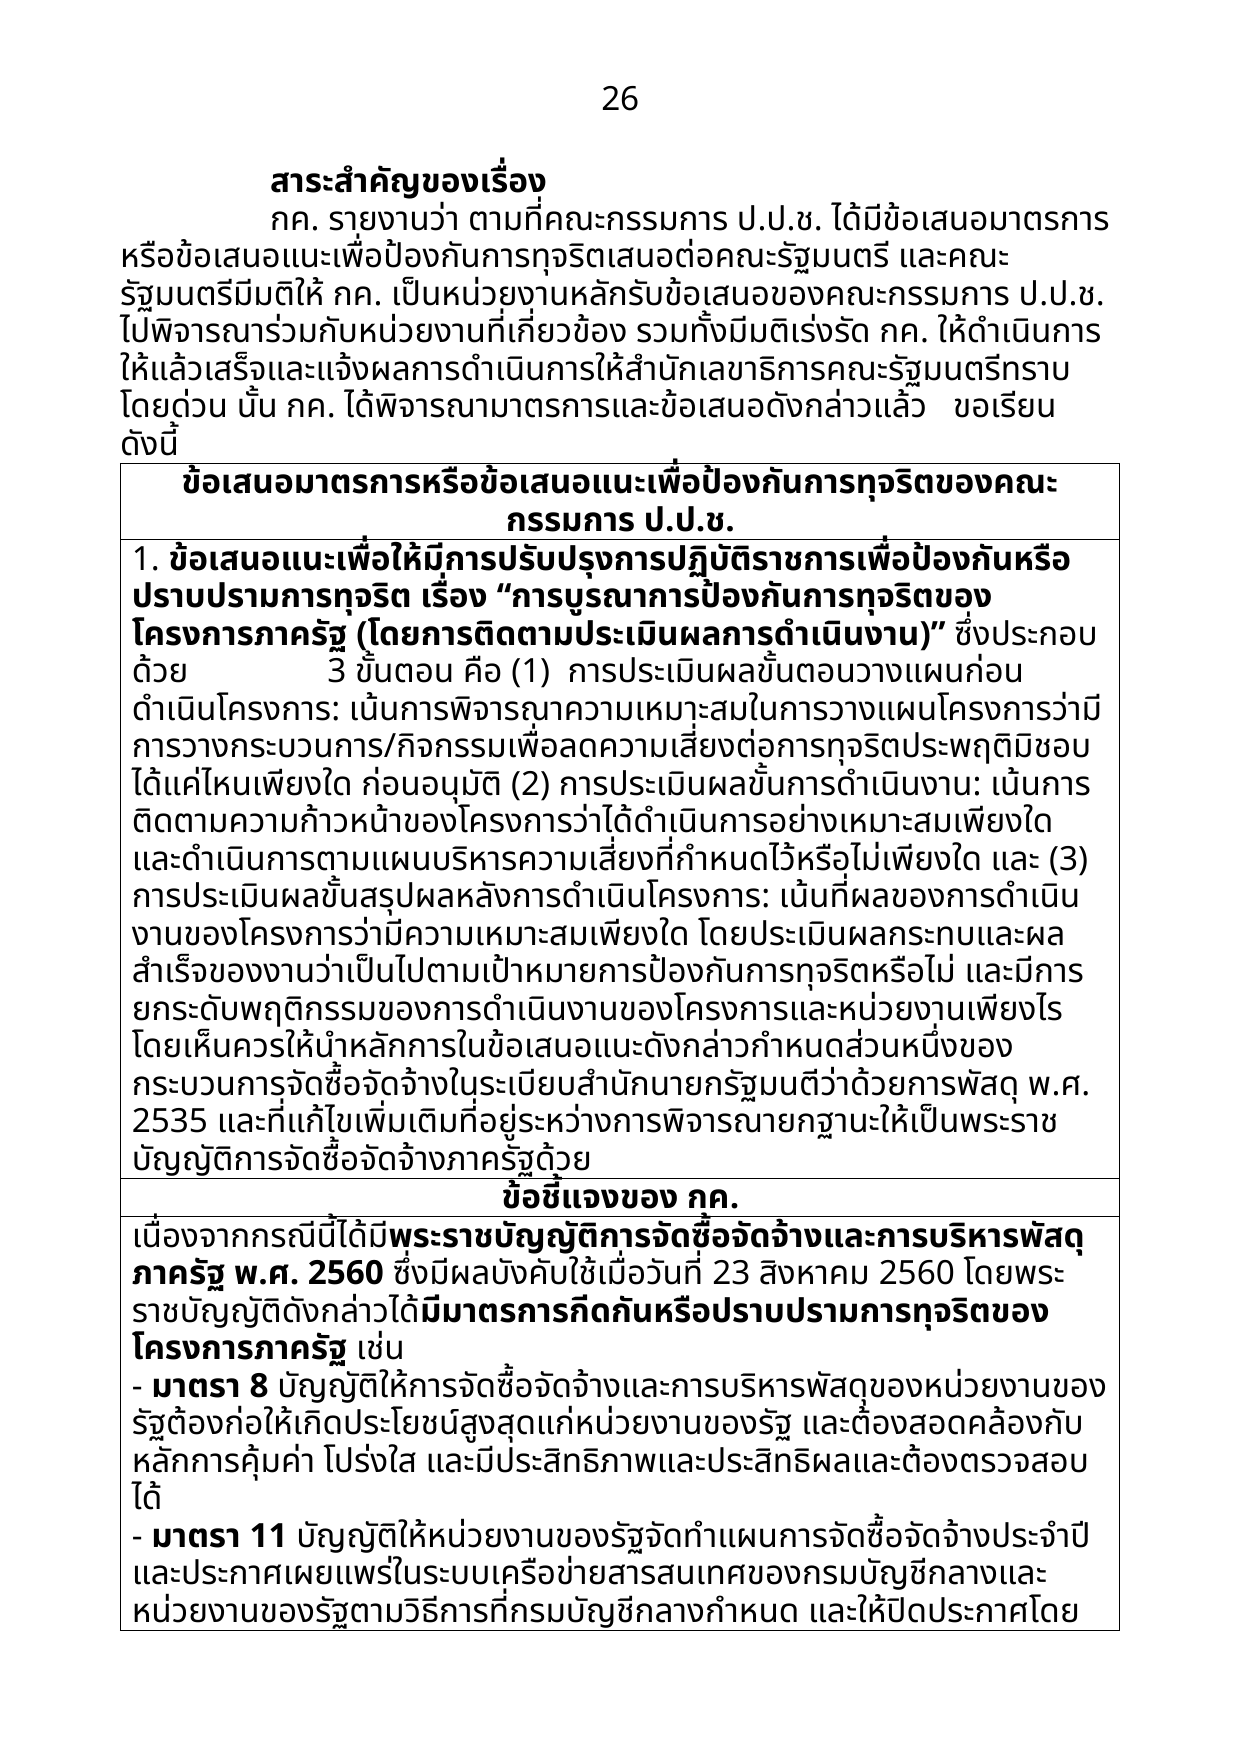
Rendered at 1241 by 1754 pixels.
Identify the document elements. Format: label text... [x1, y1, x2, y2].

text กค. รายงานว่า ตามที่คณะกรรมการ ป.ป.ช. ได้มีข้อเสนอมาตรการหรือข้อเสนอแนะเพื่อป้องกันการทุจริตเสนอต่อคณะรัฐมนตรี และคณะรัฐมนตรีมีมติให้ กค. เป็นหน่วยงานหลักรับข้อเสนอของคณะกรรมการ ป.ป.ช. ไปพิจารณาร่วมกับหน่วยงานที่เกี่ยวข้อง รวมทั้งมีมติเร่งรัด กค. ให้ดำเนินการให้แล้วเสร็จและแจ้งผลการดำเนินการให้สำนักเลขาธิการคณะรัฐมนตรีทราบโดยด่วน นั้น กค. ได้พิจารณามาตรการและข้อเสนอดังกล่าวแล้ว ขอเรียน ดังนี้ [120, 200, 1120, 463]
text สาระสำคัญของเรื่อง [120, 163, 1120, 200]
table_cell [121, 1217, 1119, 1629]
table_header ข้อเสนอมาตรการหรือข้อเสนอแนะเพื่อป้องกันการทุจริตของคณะกรรมการ ป.ป.ช. [121, 464, 1119, 539]
table_cell 1. ข้อเสนอแนะเพื่อให้มีการปรับปรุงการปฏิบัติราชการเพื่อป้องกันหรือปราบปรามการทุจริต เรื่อง “การบูรณาการป้องกันการทุจริตของโครงการภาครัฐ (โดยการติดตามประเมินผลการดำเนินงาน)” ซึ่งประกอบด้วย 3 ขั้นตอน คือ (1) การประเมินผลขั้นตอนวางแผนก่อนดำเนินโครงการ: เน้นการพิจารณาความเหมาะสมในการวางแผนโครงการว่ามีการวางกระบวนการ/กิจกรรมเพื่อลดความเสี่ยงต่อการทุจริตประพฤติมิชอบได้แค่ไหนเพียงใด ก่อนอนุมัติ (2) การประเมินผลขั้นการดำเนินงาน: เน้นการติดตามความก้าวหน้าของโครงการว่าได้ดำเนินการอย่างเหมาะสมเพียงใด และดำเนินการตามแผนบริหารความเสี่ยงที่กำหนดไว้หรือไม่เพียงใด และ (3) การประเมินผลขั้นสรุปผลหลังการดำเนินโครงการ: เน้นที่ผลของการดำเนินงานของโครงการว่ามีความเหมาะสมเพียงใด โดยประเมินผลกระทบและผลสำเร็จของงานว่าเป็นไปตามเป้าหมายการป้องกันการทุจริตหรือไม่ และมีการยกระดับพฤติกรรมของการดำเนินงานของโครงการและหน่วยงานเพียงไร โดยเห็นควรให้นำหลักการในข้อเสนอแนะดังกล่าวกำหนดส่วนหนึ่งของกระบวนการจัดซื้อจัดจ้างในระเบียบสำนักนายกรัฐมนตีว่าด้วยการพัสดุ พ.ศ. 2535 และที่แก้ไขเพิ่มเติมที่อยู่ระหว่างการพิจารณายกฐานะให้เป็นพระราชบัญญัติการจัดซื้อจัดจ้างภาครัฐด้วย [121, 540, 1119, 1177]
table_cell ข้อชี้แจงของ กค. [121, 1179, 1119, 1216]
